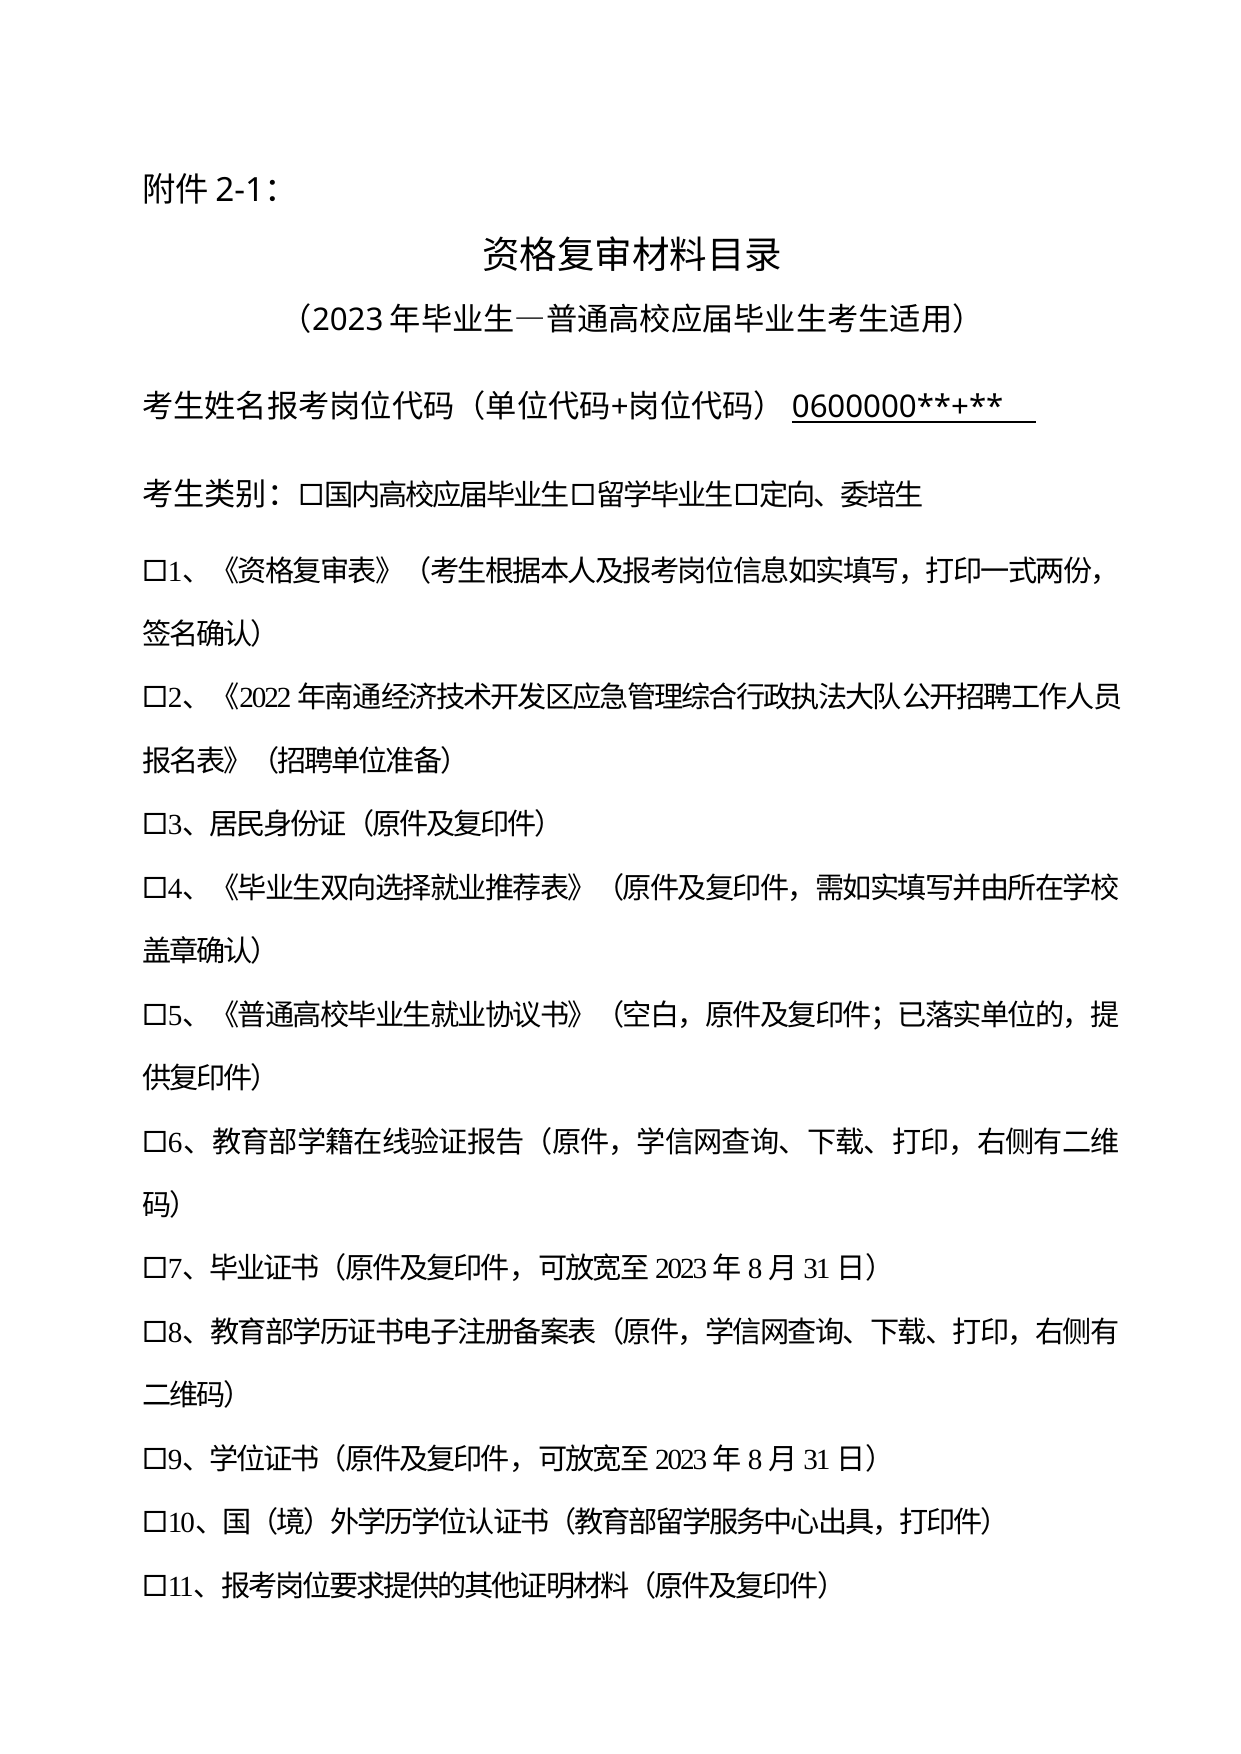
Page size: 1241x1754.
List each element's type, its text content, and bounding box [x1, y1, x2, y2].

text 附件2-1： [142, 154, 1122, 219]
text 2、《2022年南通经济技术开发区应急管理综合行政执法大队公开招聘工作人员报名表》（招聘单位准备） [142, 674, 1122, 780]
text 10、国（境）外学历学位认证书（教育部留学服务中心出具，打印件） [142, 1499, 1122, 1541]
text 1、《资格复审表》（考生根据本人及报考岗位信息如实填写，打印一式两份，签名确认） [142, 547, 1122, 653]
text 5、《普通高校毕业生就业协议书》（空白，原件及复印件；已落实单位的，提供复印件） [142, 991, 1122, 1097]
text 8、教育部学历证书电子注册备案表（原件，学信网查询、下载、打印，右侧有二维码） [142, 1308, 1122, 1414]
text 11、报考岗位要求提供的其他证明材料（原件及复印件） [142, 1562, 1122, 1604]
text 7、毕业证书（原件及复印件，可放宽至2023年8月31日） [142, 1245, 1122, 1287]
text 9、学位证书（原件及复印件，可放宽至2023年8月31日） [142, 1435, 1122, 1478]
text 考生姓名报考岗位代码（单位代码+岗位代码） 0600000**+** [142, 372, 1122, 437]
text 考生类别：国内高校应届毕业生留学毕业生定向、委培生 [142, 459, 1122, 524]
text （2023年毕业生—普通高校应届毕业生考生适用） [142, 284, 1122, 349]
text 6、教育部学籍在线验证报告（原件，学信网查询、下载、打印，右侧有二维码） [142, 1118, 1122, 1224]
text 资格复审材料目录 [142, 219, 1122, 284]
text 3、居民身份证（原件及复印件） [142, 801, 1122, 843]
text 4、《毕业生双向选择就业推荐表》（原件及复印件，需如实填写并由所在学校盖章确认） [142, 864, 1122, 970]
